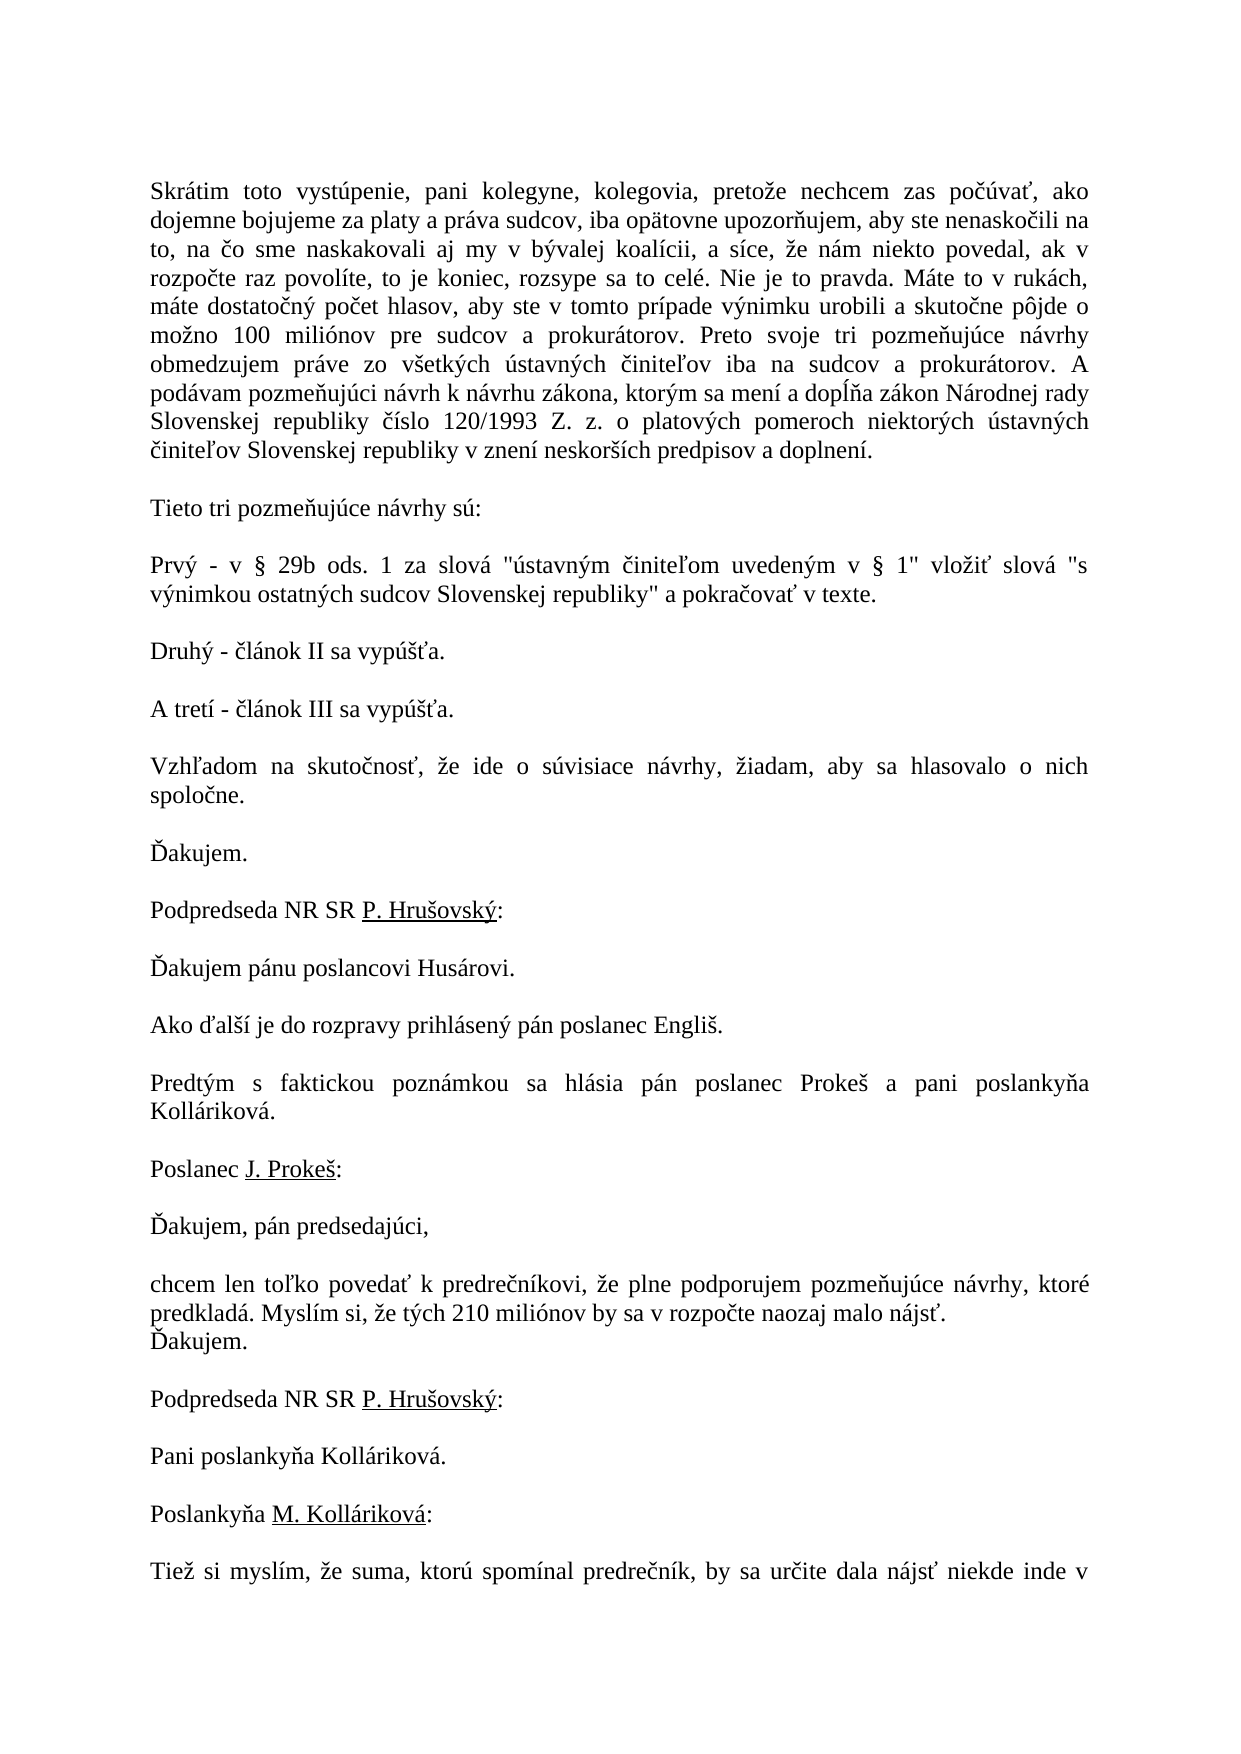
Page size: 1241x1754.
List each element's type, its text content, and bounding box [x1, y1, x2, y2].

text Ďakujem. [150, 838, 1090, 866]
text Prvý - v § 29b ods. 1 za slová "ústavným činiteľom uvedeným v § 1" vložiť slová "s výnimkou ostatných sudcov Slovenskej republiky" a pokračovať v texte. [150, 550, 1090, 608]
text Ďakujem. [150, 1326, 1090, 1355]
text Skrátim toto vystúpenie, pani kolegyne, kolegovia, pretože nechcem zas počúvať, ako dojemne bojujeme za platy a práva sudcov, iba opätovne upozorňujem, aby ste nenaskočili na to, na čo sme naskakovali aj my v bývalej koalícii, a síce, že nám niekto povedal, ak v rozpočte raz povolíte, to je koniec, rozsype sa to celé. Nie je to pravda. Máte to v rukách, máte dostatočný počet hlasov, aby ste v tomto prípade výnimku urobili a skutočne pôjde o možno 100 miliónov pre sudcov a prokurátorov. Preto svoje tri pozmeňujúce návrhy obmedzujem práve zo všetkých ústavných činiteľov iba na sudcov a prokurátorov. A podávam pozmeňujúci návrh k návrhu zákona, ktorým sa mení a dopĺňa zákon Národnej rady Slovenskej republiky číslo 120/1993 Z. z. o platových pomeroch niektorých ústavných činiteľov Slovenskej republiky v znení neskorších predpisov a doplnení. [150, 176, 1090, 464]
text Ako ďalší je do rozpravy prihlásený pán poslanec Engliš. [150, 1010, 1090, 1039]
text chcem len toľko povedať k predrečníkovi, že plne podporujem pozmeňujúce návrhy, ktoré predkladá. Myslím si, že tých 210 miliónov by sa v rozpočte naozaj malo nájsť. [150, 1269, 1090, 1326]
text Poslanec J. Prokeš: [150, 1154, 1090, 1183]
text Podpredseda NR SR P. Hrušovský: [150, 1384, 1090, 1413]
text Ďakujem pánu poslancovi Husárovi. [150, 953, 1090, 981]
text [150, 1556, 1090, 1585]
text Vzhľadom na skutočnosť, že ide o súvisiace návrhy, žiadam, aby sa hlasovalo o nich spoločne. [150, 751, 1090, 809]
text A tretí - článok III sa vypúšťa. [150, 694, 1090, 723]
text Predtým s faktickou poznámkou sa hlásia pán poslanec Prokeš a pani poslankyňa Kolláriková. [150, 1068, 1090, 1125]
text Pani poslankyňa Kolláriková. [150, 1441, 1090, 1470]
text Druhý - článok II sa vypúšťa. [150, 636, 1090, 665]
text Tieto tri pozmeňujúce návrhy sú: [150, 493, 1090, 521]
text Podpredseda NR SR P. Hrušovský: [150, 895, 1090, 924]
text Poslankyňa M. Kolláriková: [150, 1499, 1090, 1528]
text Ďakujem, pán predsedajúci, [150, 1211, 1090, 1240]
